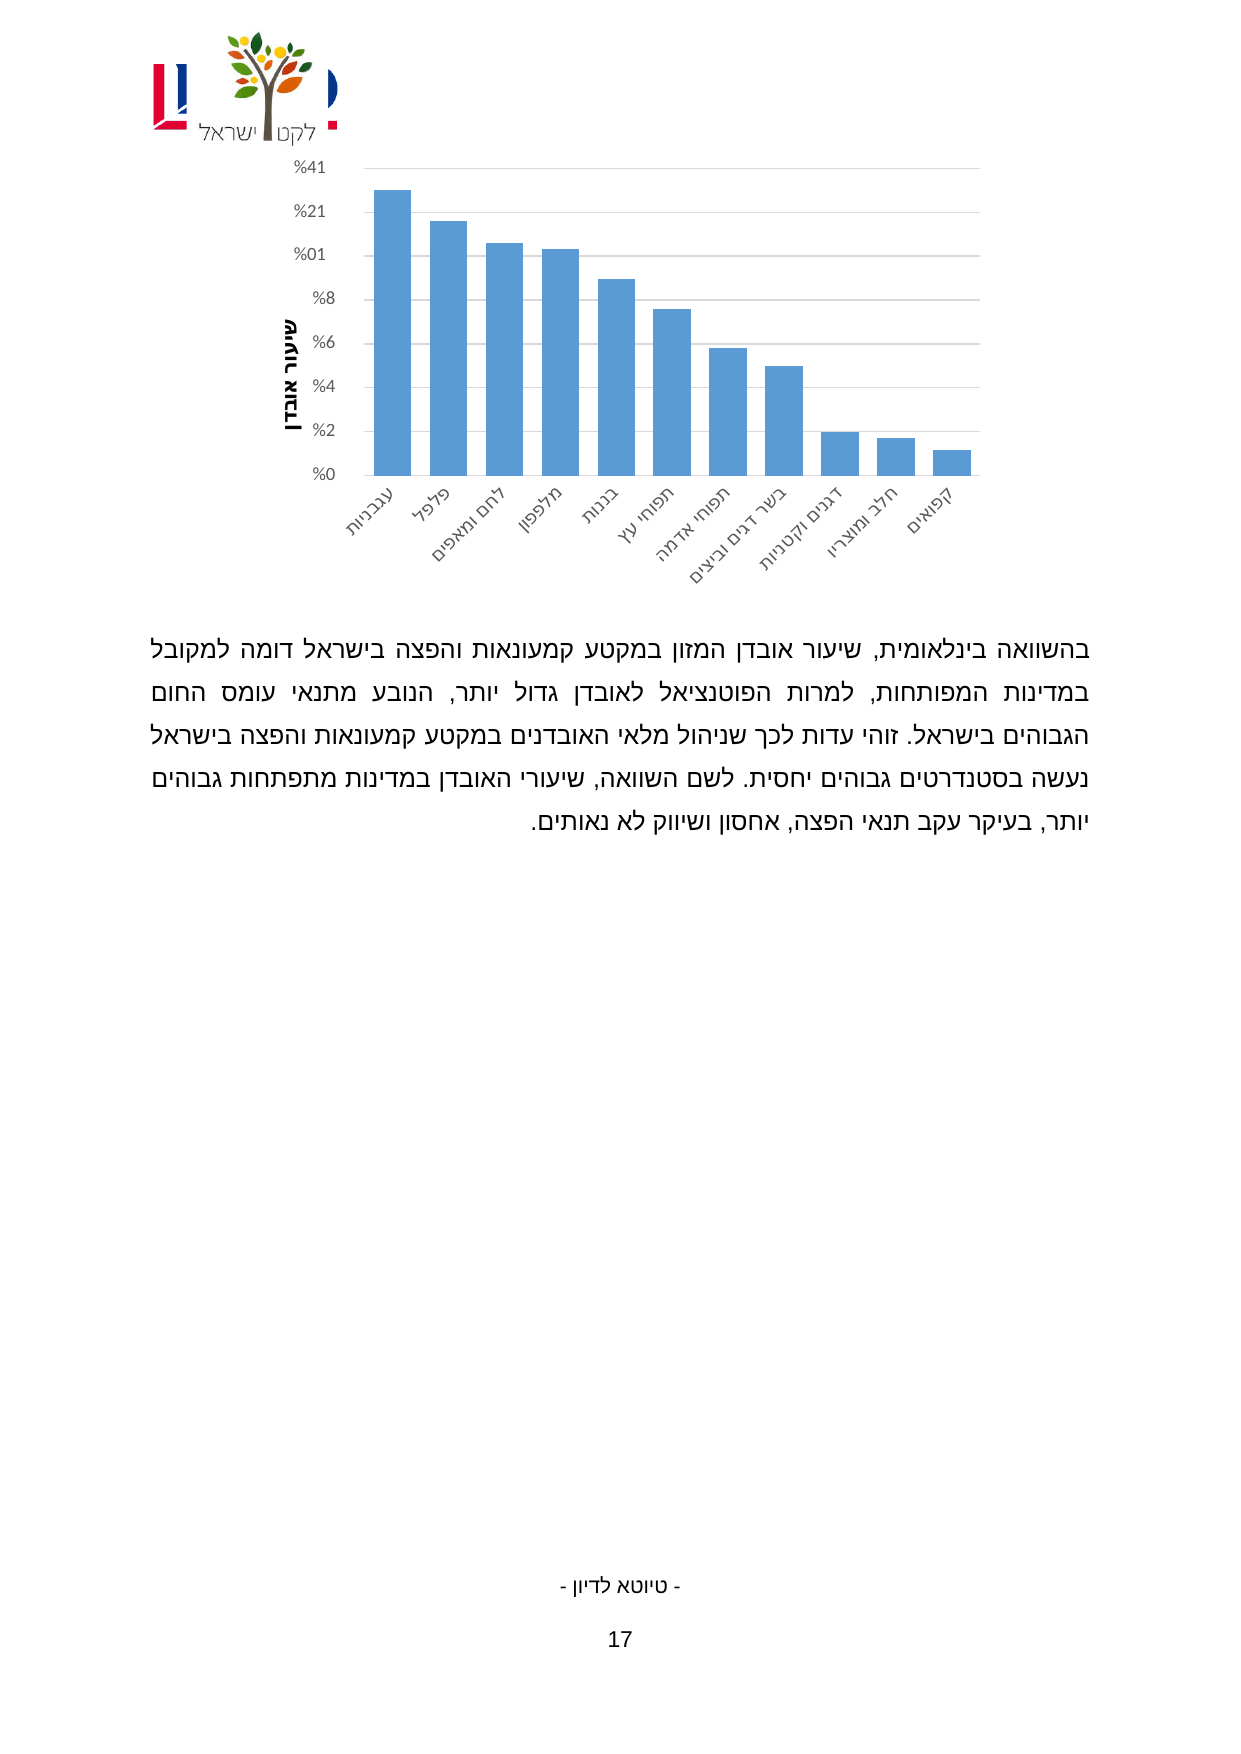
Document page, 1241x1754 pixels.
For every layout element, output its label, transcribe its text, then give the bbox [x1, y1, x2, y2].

text בהשוואה בינלאומית, שיעור אובדן המזון במקטע קמעונאות והפצה בישראל דומה למקובל במדינות המפותחות, למרות הפוטנציאל לאובדן גדול יותר, הנובע מתנאי עומס החום הגבוהים בישראל. זוהי עדות לכך שניהול מלאי האובדנים במקטע קמעונאות והפצה בישראל נעשה בסטנדרטים גבוהים יחסית. לשם השוואה, שיעורי האובדן במדינות מתפתחות גבוהים יותר, בעיקר עקב תנאי הפצה, אחסון ושיווק לא נאותים. [150, 635, 1090, 836]
picture [150, 9, 341, 151]
